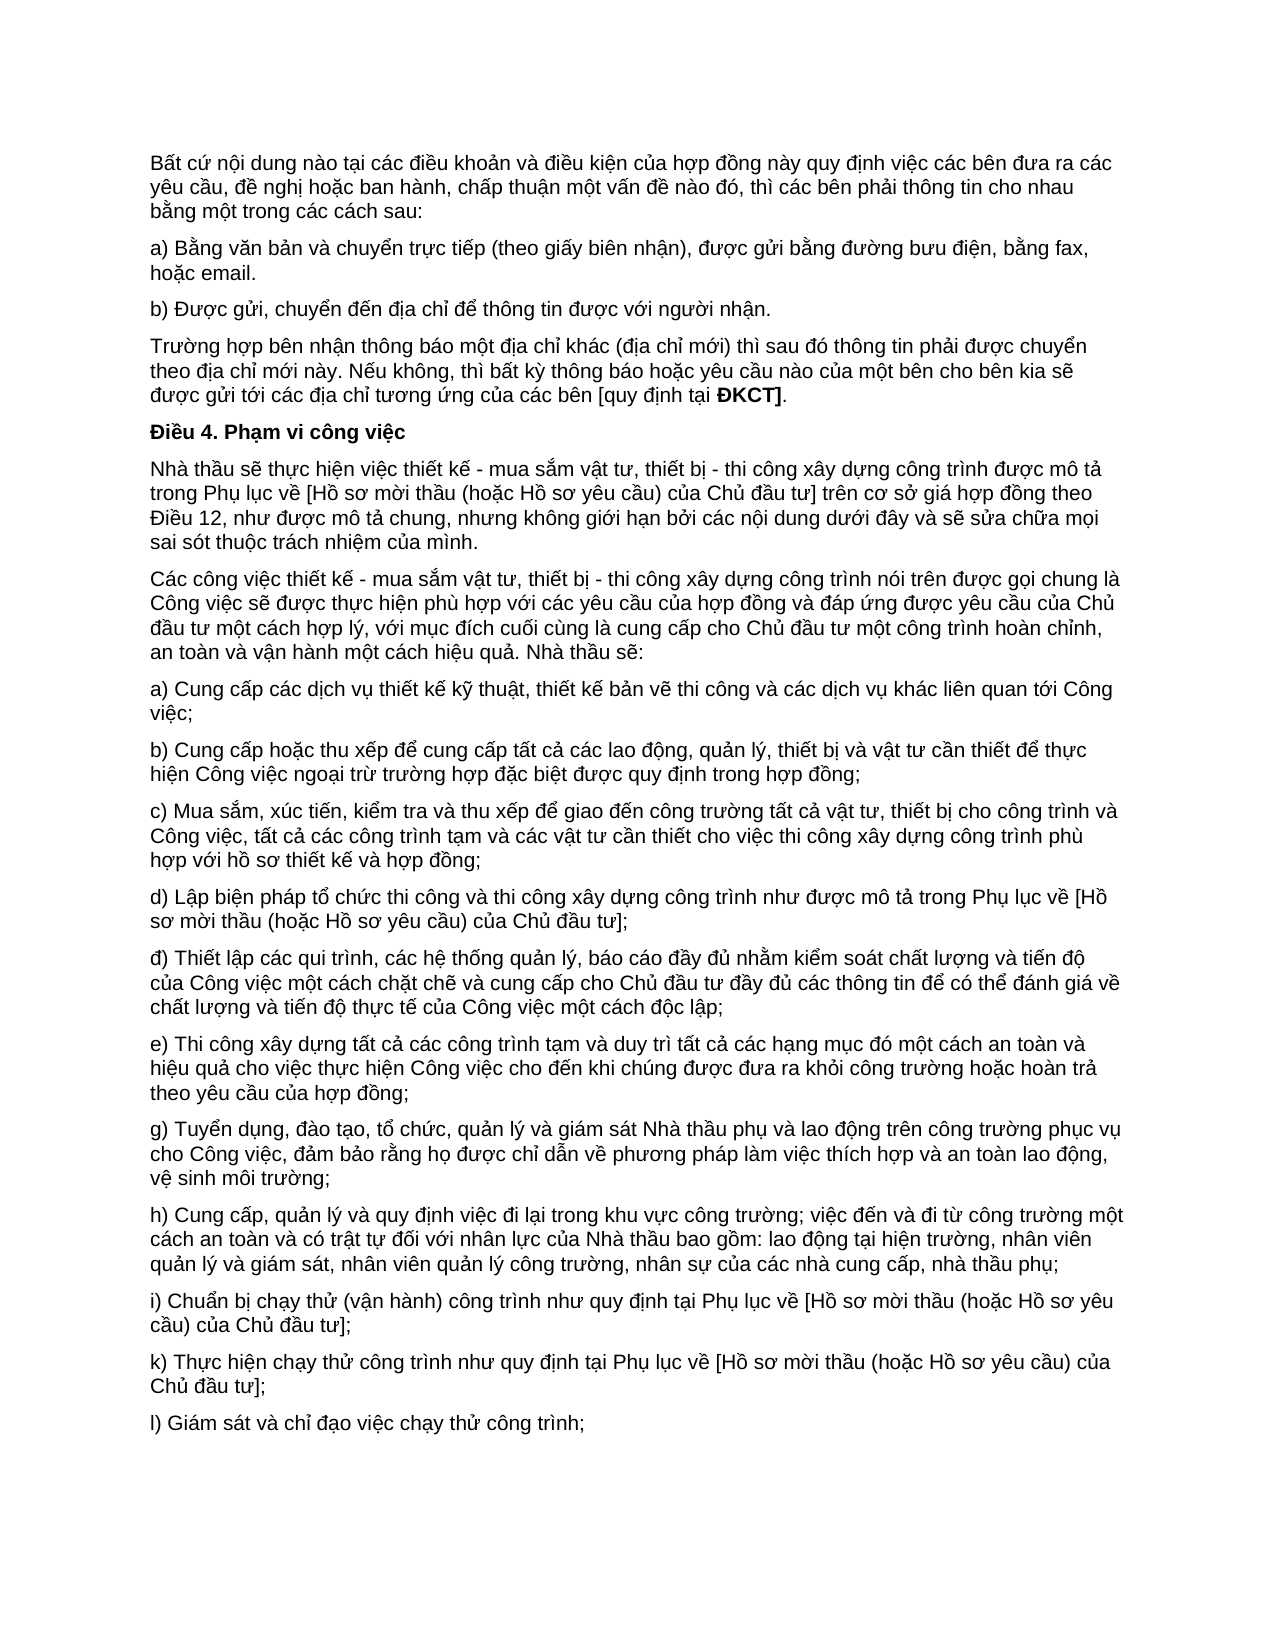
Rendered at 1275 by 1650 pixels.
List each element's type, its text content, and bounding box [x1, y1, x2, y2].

text c) Mua sắm, xúc tiến, kiểm tra và thu xếp để giao đến công trường tất cả vật tư, thiết bị cho công trình và Công việc, tất cả các công trình tạm và các vật tư cần thiết cho việc thi công xây dựng công trình phù hợp với hồ sơ thiết kế và hợp đồng; [150, 799, 1125, 872]
text a) Cung cấp các dịch vụ thiết kế kỹ thuật, thiết kế bản vẽ thi công và các dịch vụ khác liên quan tới Công việc; [150, 676, 1125, 725]
text h) Cung cấp, quản lý và quy định việc đi lại trong khu vực công trường; việc đến và đi từ công trường một cách an toàn và có trật tự đối với nhân lực của Nhà thầu bao gồm: lao động tại hiện trường, nhân viên quản lý và giám sát, nhân viên quản lý công trường, nhân sự của các nhà cung cấp, nhà thầu phụ; [150, 1202, 1125, 1276]
text Trường hợp bên nhận thông báo một địa chỉ khác (địa chỉ mới) thì sau đó thông tin phải được chuyển theo địa chỉ mới này. Nếu không, thì bất kỳ thông báo hoặc yêu cầu nào của một bên cho bên kia sẽ được gửi tới các địa chỉ tương ứng của các bên [quy định tại ĐKCT]. [150, 334, 1125, 407]
text l) Giám sát và chỉ đạo việc chạy thử công trình; [150, 1411, 1125, 1435]
text g) Tuyển dụng, đào tạo, tổ chức, quản lý và giám sát Nhà thầu phụ và lao động trên công trường phục vụ cho Công việc, đảm bảo rằng họ được chỉ dẫn về phương pháp làm việc thích hợp và an toàn lao động, vệ sinh môi trường; [150, 1117, 1125, 1190]
text b) Cung cấp hoặc thu xếp để cung cấp tất cả các lao động, quản lý, thiết bị và vật tư cần thiết để thực hiện Công việc ngoại trừ trường hợp đặc biệt được quy định trong hợp đồng; [150, 737, 1125, 786]
text b) Được gửi, chuyển đến địa chỉ để thông tin được với người nhận. [150, 297, 1125, 321]
text Nhà thầu sẽ thực hiện việc thiết kế - mua sắm vật tư, thiết bị - thi công xây dựng công trình được mô tả trong Phụ lục về [Hồ sơ mời thầu (hoặc Hồ sơ yêu cầu) của Chủ đầu tư] trên cơ sở giá hợp đồng theo Điều 12, như được mô tả chung, nhưng không giới hạn bởi các nội dung dưới đây và sẽ sửa chữa mọi sai sót thuộc trách nhiệm của mình. [150, 456, 1125, 554]
text Các công việc thiết kế - mua sắm vật tư, thiết bị - thi công xây dựng công trình nói trên được gọi chung là Công việc sẽ được thực hiện phù hợp với các yêu cầu của hợp đồng và đáp ứng được yêu cầu của Chủ đầu tư một cách hợp lý, với mục đích cuối cùng là cung cấp cho Chủ đầu tư một công trình hoàn chỉnh, an toàn và vận hành một cách hiệu quả. Nhà thầu sẽ: [150, 566, 1125, 664]
text Bất cứ nội dung nào tại các điều khoản và điều kiện của hợp đồng này quy định việc các bên đưa ra các yêu cầu, đề nghị hoặc ban hành, chấp thuận một vấn đề nào đó, thì các bên phải thông tin cho nhau bằng một trong các cách sau: [150, 150, 1125, 223]
text k) Thực hiện chạy thử công trình như quy định tại Phụ lục về [Hồ sơ mời thầu (hoặc Hồ sơ yêu cầu) của Chủ đầu tư]; [150, 1349, 1125, 1398]
text e) Thi công xây dựng tất cả các công trình tạm và duy trì tất cả các hạng mục đó một cách an toàn và hiệu quả cho việc thực hiện Công việc cho đến khi chúng được đưa ra khỏi công trường hoặc hoàn trả theo yêu cầu của hợp đồng; [150, 1031, 1125, 1104]
text a) Bằng văn bản và chuyển trực tiếp (theo giấy biên nhận), được gửi bằng đường bưu điện, bằng fax, hoặc email. [150, 236, 1125, 284]
text d) Lập biện pháp tổ chức thi công và thi công xây dựng công trình như được mô tả trong Phụ lục về [Hồ sơ mời thầu (hoặc Hồ sơ yêu cầu) của Chủ đầu tư]; [150, 884, 1125, 933]
text Điều 4. Phạm vi công việc [150, 419, 1125, 444]
text i) Chuẩn bị chạy thử (vận hành) công trình như quy định tại Phụ lục về [Hồ sơ mời thầu (hoặc Hồ sơ yêu cầu) của Chủ đầu tư]; [150, 1288, 1125, 1337]
text đ) Thiết lập các qui trình, các hệ thống quản lý, báo cáo đầy đủ nhằm kiểm soát chất lượng và tiến độ của Công việc một cách chặt chẽ và cung cấp cho Chủ đầu tư đầy đủ các thông tin để có thể đánh giá về chất lượng và tiến độ thực tế của Công việc một cách độc lập; [150, 946, 1125, 1019]
